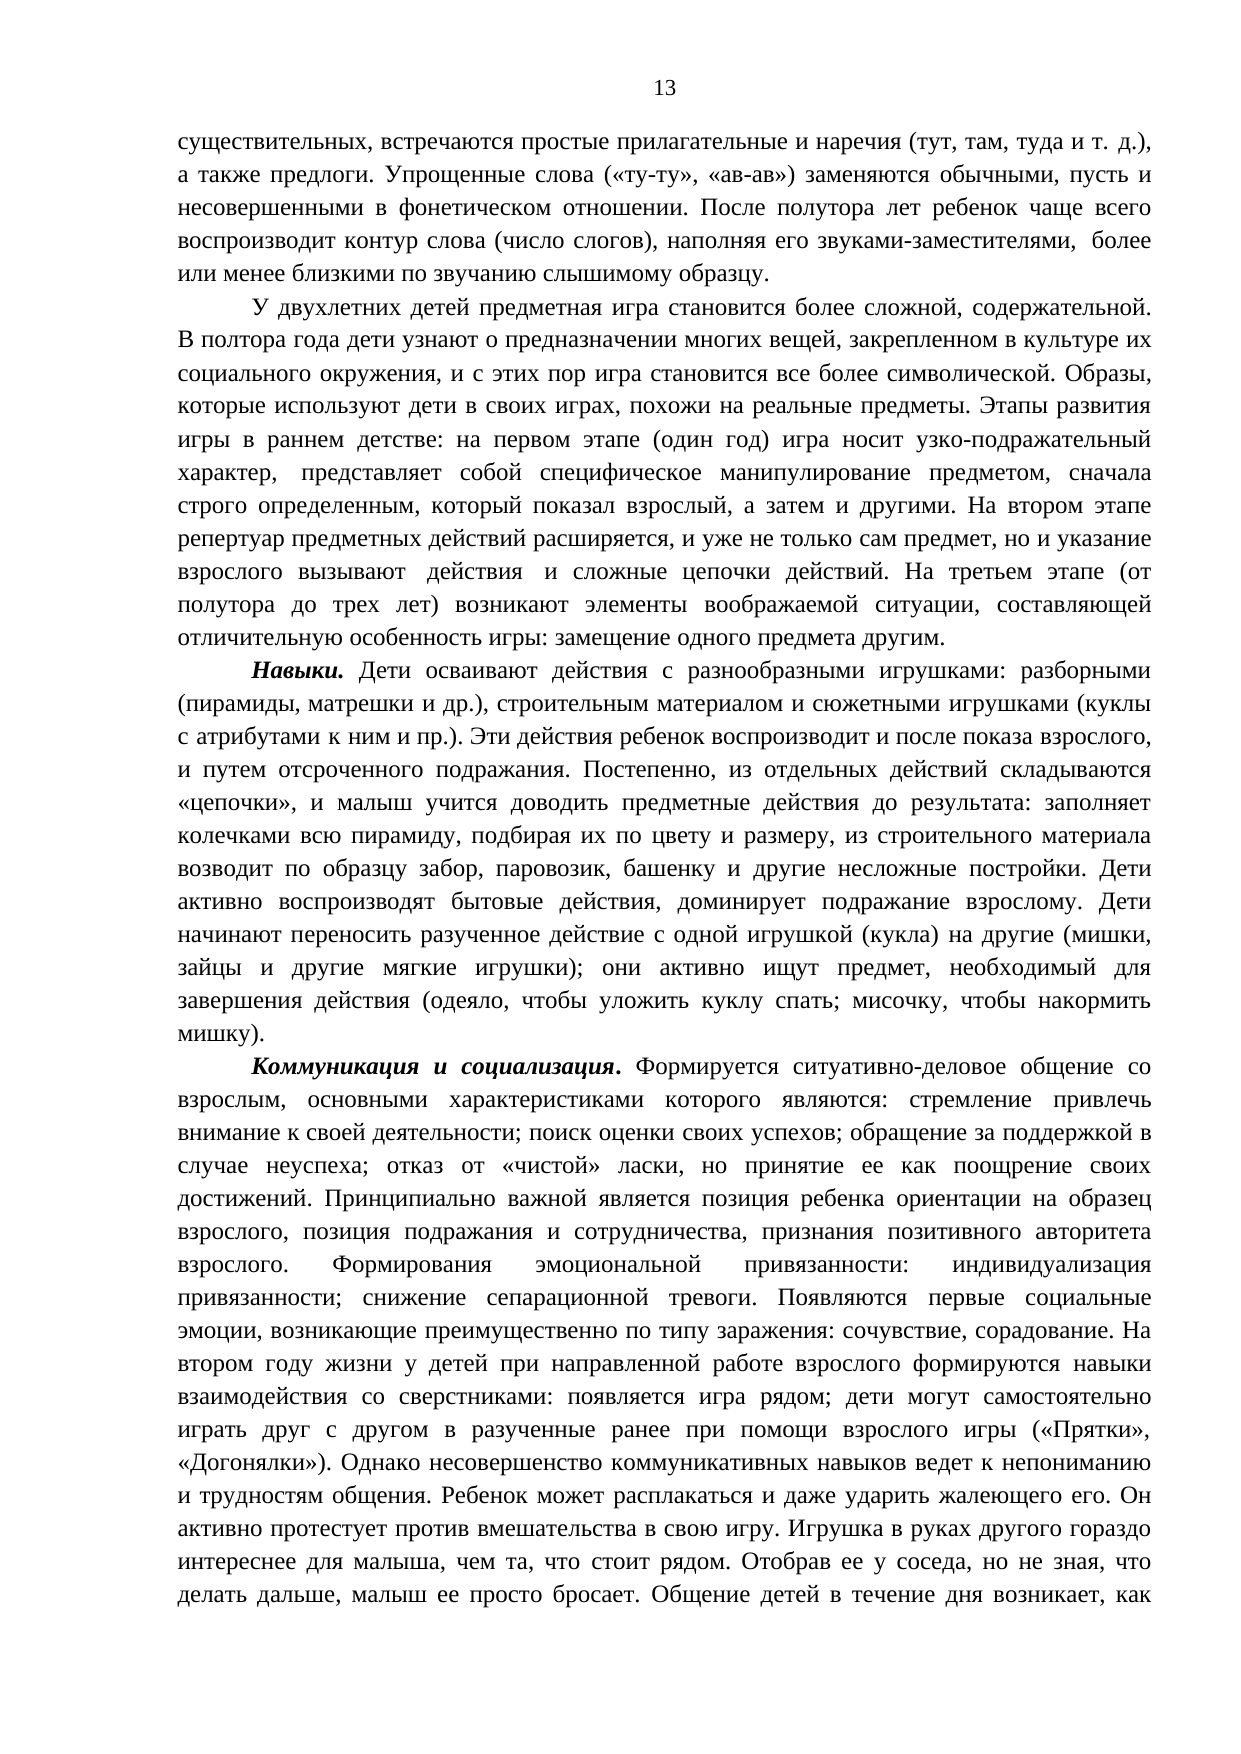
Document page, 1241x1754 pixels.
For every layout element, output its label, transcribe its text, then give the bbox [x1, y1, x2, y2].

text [177, 1051, 1152, 1608]
text У двухлетних детей предметная игра становится более сложной, содержательной. В полтора года дети узнают о предназначении многих вещей, закрепленном в культуре их социального окружения, и с этих пор игра становится все более символической. Образы, которые используют дети в своих играх, похожи на реальные предметы. Этапы развития игры в раннем детстве: на первом этапе (один год) игра носит узко-подражательный характер, представляет собой специфическое манипулирование предметом, сначала строго определенным, который показал взрослый, а затем и другими. На втором этапе репертуар предметных действий расширяется, и уже не только сам предмет, но и указание взрослого вызывают действия и сложные цепочки действий. На третьем этапе (от полутора до трех лет) возникают элементы воображаемой ситуации, составляющей отличительную особенность игры: замещение одного предмета другим. [177, 292, 1152, 651]
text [177, 126, 1152, 287]
text Навыки. Дети осваивают действия с разнообразными игрушками: разборными (пирамиды, матрешки и др.), строительным материалом и сюжетными игрушками (куклы с атрибутами к ним и пр.). Эти действия ребенок воспроизводит и после показа взрослого, и путем отсроченного подражания. Постепенно, из отдельных действий складываются «цепочки», и малыш учится доводить предметные действия до результата: заполняет колечками всю пирамиду, подбирая их по цвету и размеру, из строительного материала возводит по образцу забор, паровозик, башенку и другие несложные постройки. Дети активно воспроизводят бытовые действия, доминирует подражание взрослому. Дети начинают переносить разученное действие с одной игрушкой (кукла) на другие (мишки, зайцы и другие мягкие игрушки); они активно ищут предмет, необходимый для завершения действия (одеяло, чтобы уложить куклу спать; мисочку, чтобы накормить мишку). [177, 655, 1152, 1047]
